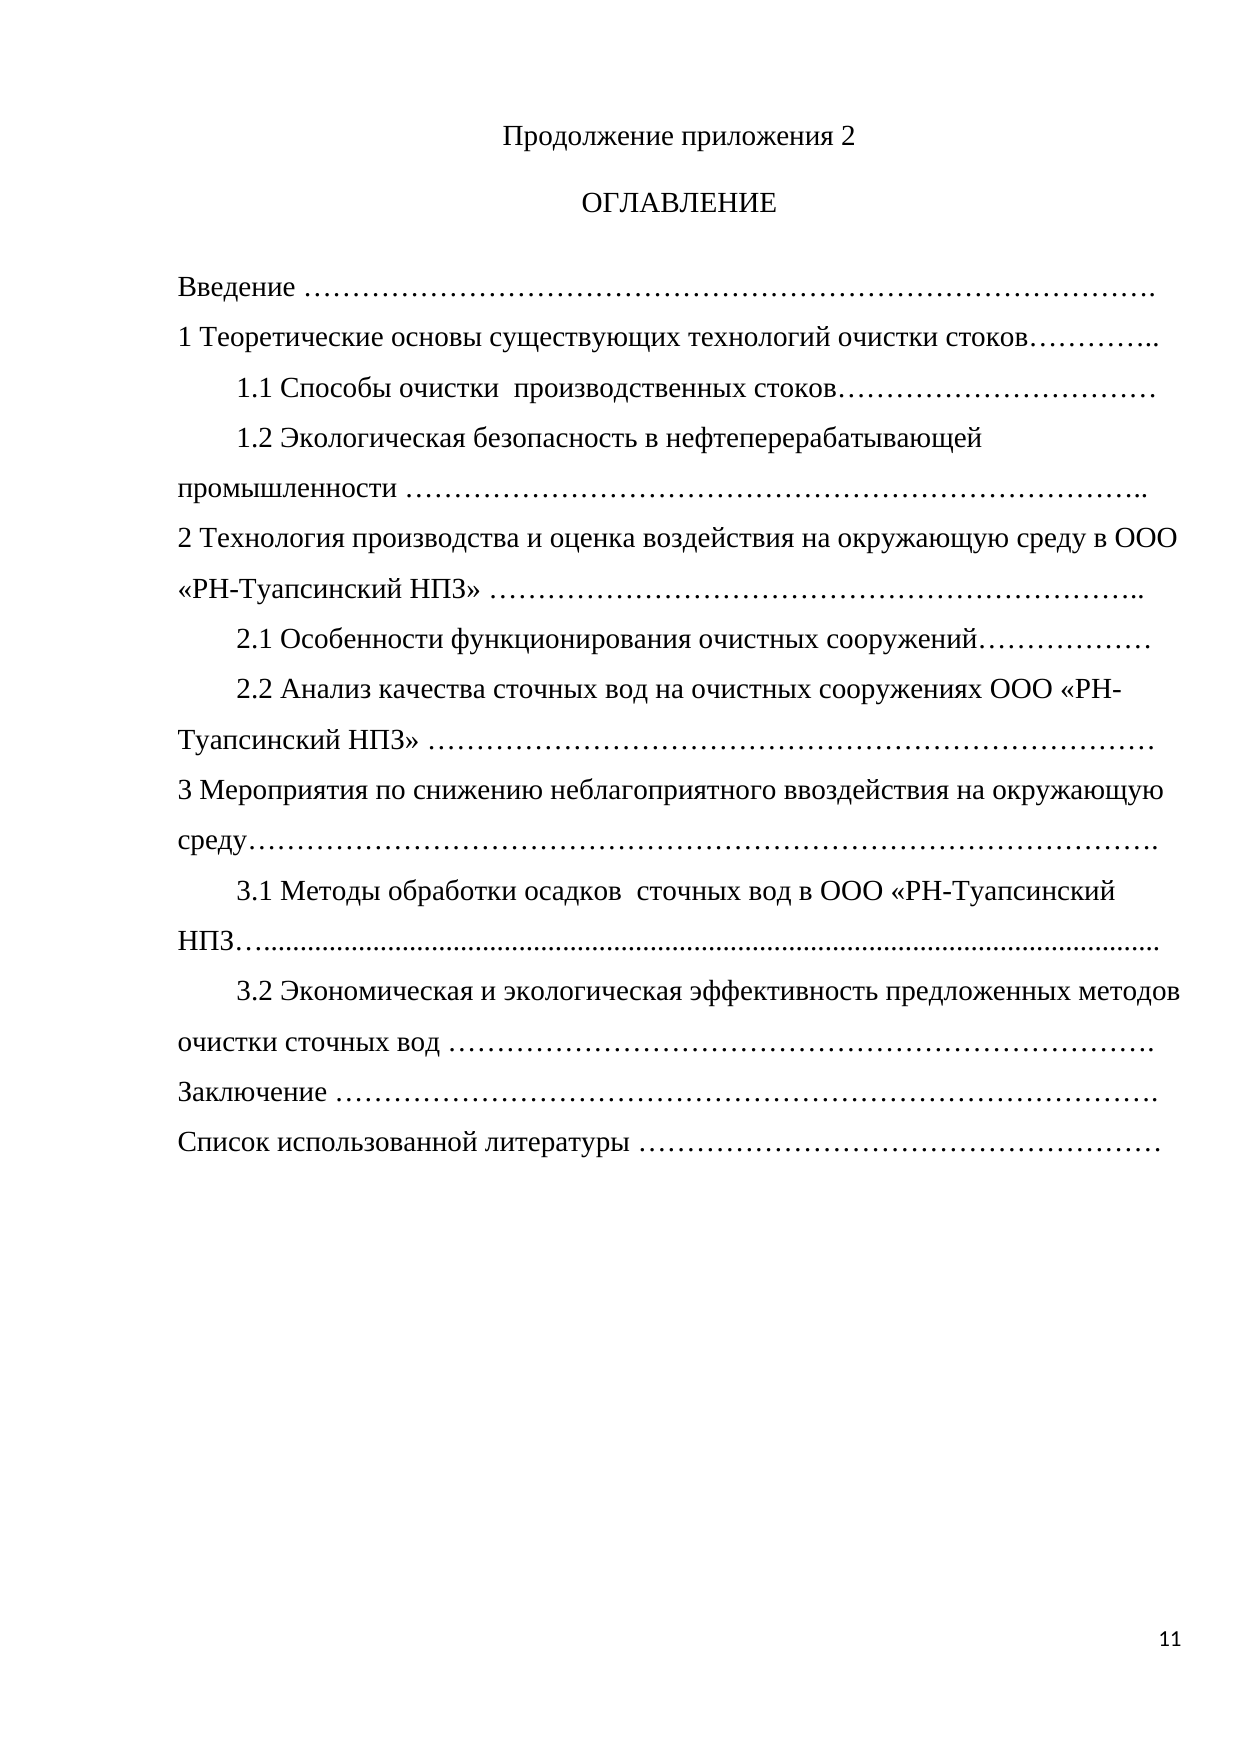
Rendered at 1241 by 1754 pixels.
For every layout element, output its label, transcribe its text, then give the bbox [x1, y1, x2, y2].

text 1.1 Способы очистки производственных стоков…………………………… [177, 370, 1181, 403]
text 2.2 Анализ качества сточных вод на очистных сооружениях ООО «РН-Туапсинский НПЗ» ………………………………………………………………… [177, 672, 1181, 755]
text Заключение …………………………………………………………………………. [177, 1074, 1181, 1108]
text Список использованной литературы ……………………………………………… [177, 1124, 1181, 1158]
text 3.1 Методы обработки осадков сточных вод в ООО «РН-Туапсинский НПЗ…........................................................................................................................... [177, 873, 1181, 957]
text Продолжение приложения 2 [177, 118, 1181, 152]
text 2.1 Особенности функционирования очистных сооружений……………… [177, 621, 1181, 655]
text 1 Теоретические основы существующих технологий очистки стоков………….. [177, 319, 1181, 353]
text 2 Технология производства и оценка воздействия на окружающую среду в ООО «РН-Туапсинский НПЗ» ………………………………………………………….. [177, 521, 1181, 604]
text Введение ……………………………………………………………………………. [177, 269, 1181, 303]
text 3.2 Экономическая и экологическая эффективность предложенных методов очистки сточных вод ………………………………………………………………. [177, 973, 1181, 1057]
text ОГЛАВЛЕНИЕ [177, 185, 1181, 219]
text 3 Мероприятия по снижению неблагоприятного ввоздействия на окружающую среду…………………………………………………………………………………. [177, 772, 1181, 856]
text 1.2 Экологическая безопасность в нефтеперерабатывающей промышленности ………………………………………………………………….. [177, 420, 1181, 504]
